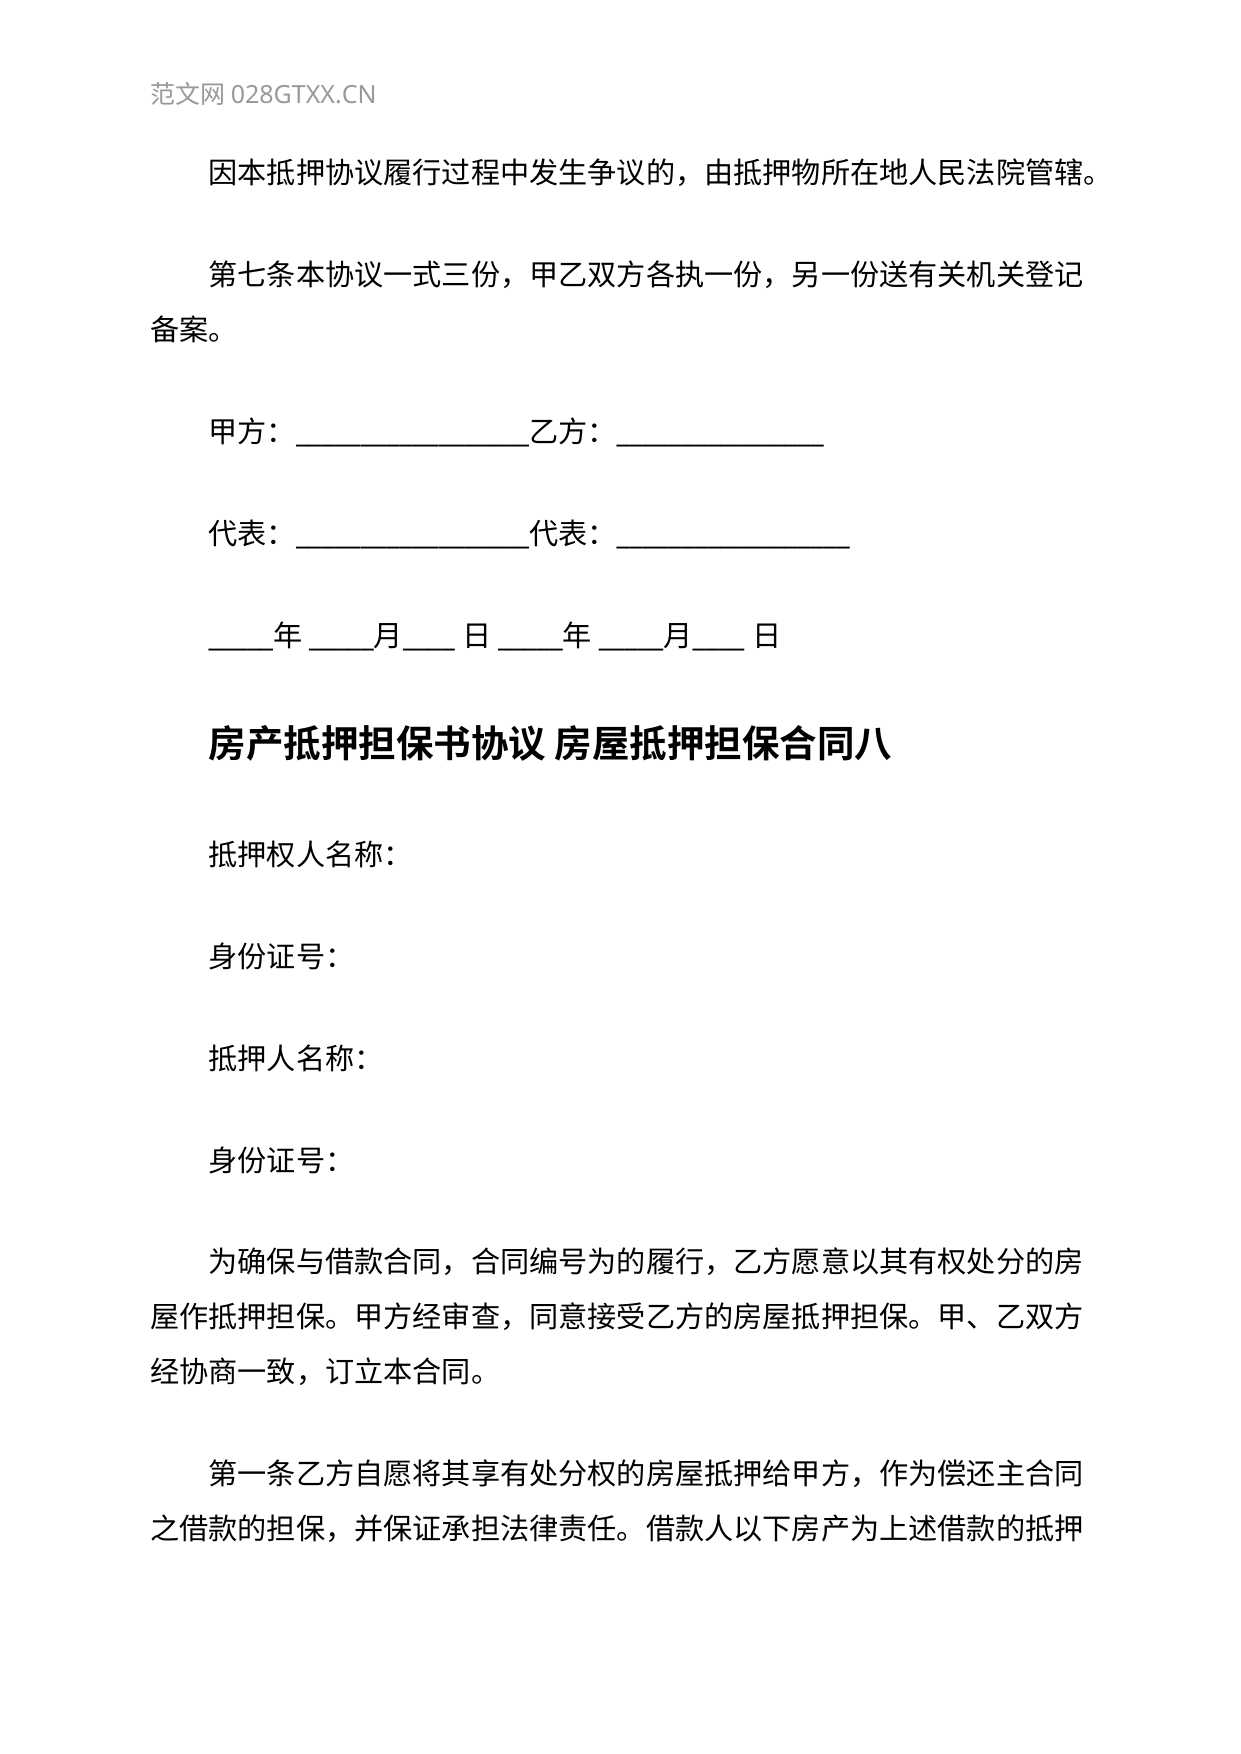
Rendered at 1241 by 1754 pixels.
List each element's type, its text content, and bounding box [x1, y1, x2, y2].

text 身份证号： [150, 933, 1090, 976]
text 代表：__________________代表：__________________ [150, 510, 1090, 553]
text 为确保与借款合同，合同编号为的履行，乙方愿意以其有权处分的房屋作抵押担保。甲方经审查，同意接受乙方的房屋抵押担保。甲、乙双方经协商一致，订立本合同。 [150, 1239, 1090, 1391]
text _____年 _____月____ 日 _____年 _____月____ 日 [150, 612, 1090, 655]
text 甲方：__________________乙方：________________ [150, 408, 1090, 451]
text 身份证号： [150, 1137, 1090, 1179]
text 房产抵押担保书协议 房屋抵押担保合同八 [150, 714, 1090, 769]
text 抵押权人名称： [150, 832, 1090, 874]
text 因本抵押协议履行过程中发生争议的，由抵押物所在地人民法院管辖。 [150, 150, 1090, 192]
text 第七条本协议一式三份，甲乙双方各执一份，另一份送有关机关登记备案。 [150, 252, 1090, 349]
text 第一条乙方自愿将其享有处分权的房屋抵押给甲方，作为偿还主合同之借款的担保，并保证承担法律责任。借款人以下房产为上述借款的抵押 [150, 1450, 1090, 1548]
text 抵押人名称： [150, 1035, 1090, 1078]
